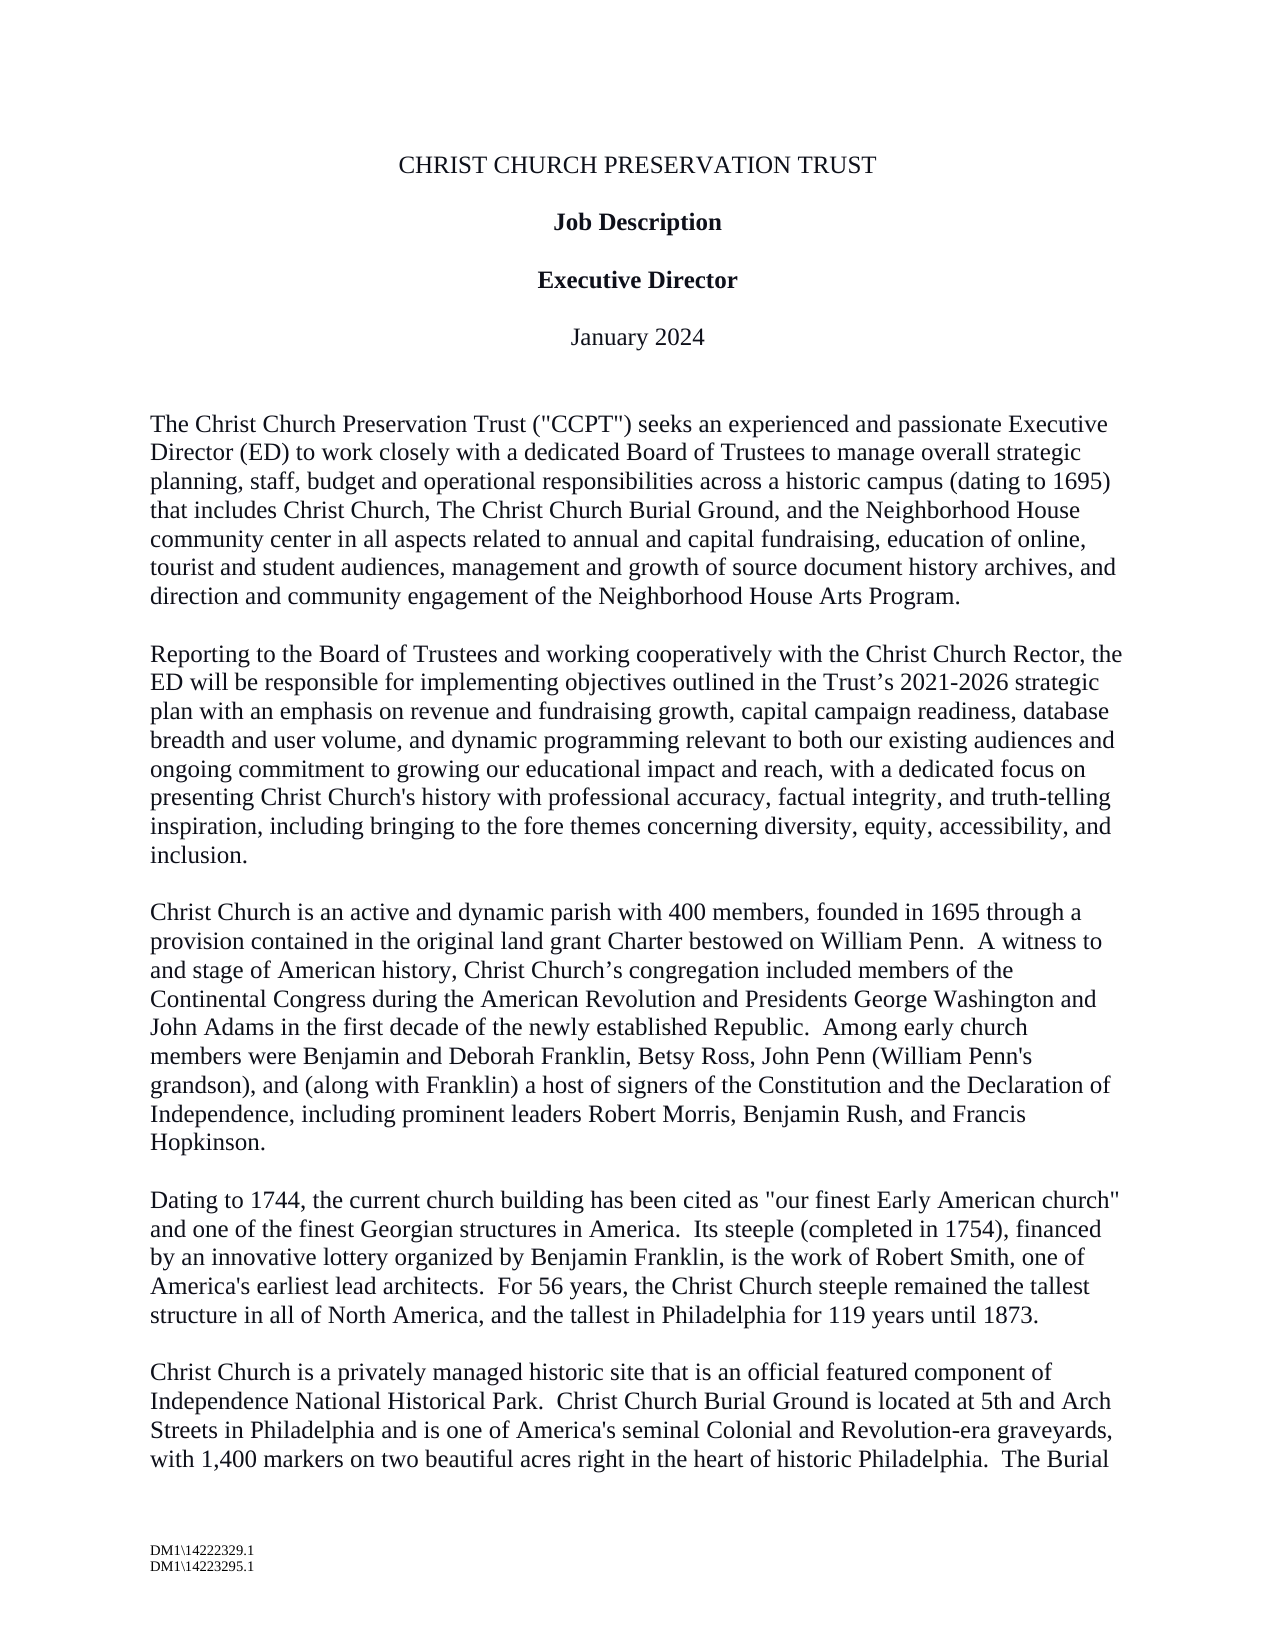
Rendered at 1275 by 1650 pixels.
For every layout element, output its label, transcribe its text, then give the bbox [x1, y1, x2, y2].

text Christ Church is an active and dynamic parish with 400 members, founded in 1695 through a provision contained in the original land grant Charter bestowed on William Penn. A witness to and stage of American history, Christ Church’s congregation included members of the Continental Congress during the American Revolution and Presidents George Washington and John Adams in the first decade of the newly established Republic. Among early church members were Benjamin and Deborah Franklin, Betsy Ross, John Penn (William Penn's grandson), and (along with Franklin) a host of signers of the Constitution and the Declaration of Independence, including prominent leaders Robert Morris, Benjamin Rush, and Francis Hopkinson. [150, 897, 1125, 1156]
text Dating to 1744, the current church building has been cited as "our finest Early American church" and one of the finest Georgian structures in America. Its steeple (completed in 1754), financed by an innovative lottery organized by Benjamin Franklin, is the work of Robert Smith, one of America's earliest lead architects. For 56 years, the Christ Church steeple remained the tallest structure in all of North America, and the tallest in Philadelphia for 119 years until 1873. [150, 1185, 1125, 1329]
text January 2024 [150, 322, 1125, 351]
text Job Description [150, 207, 1125, 236]
text The Christ Church Preservation Trust ("CCPT") seeks an experienced and passionate Executive Director (ED) to work closely with a dedicated Board of Trustees to manage overall strategic planning, staff, budget and operational responsibilities across a historic campus (dating to 1695) that includes Christ Church, The Christ Church Burial Ground, and the Neighborhood House community center in all aspects related to annual and capital fundraising, education of online, tourist and student audiences, management and growth of source document history archives, and direction and community engagement of the Neighborhood House Arts Program. [150, 409, 1125, 610]
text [150, 1357, 1125, 1472]
text Reporting to the Board of Trustees and working cooperatively with the Christ Church Rector, the ED will be responsible for implementing objectives outlined in the Trust’s 2021-2026 strategic plan with an emphasis on revenue and fundraising growth, capital campaign readiness, database breadth and user volume, and dynamic programming relevant to both our existing audiences and ongoing commitment to growing our educational impact and reach, with a dedicated focus on presenting Christ Church's history with professional accuracy, factual integrity, and truth-telling inspiration, including bringing to the fore themes concerning diversity, equity, accessibility, and inclusion. [150, 639, 1125, 869]
text Executive Director [150, 265, 1125, 294]
text CHRIST CHURCH PRESERVATION TRUST [150, 150, 1125, 179]
